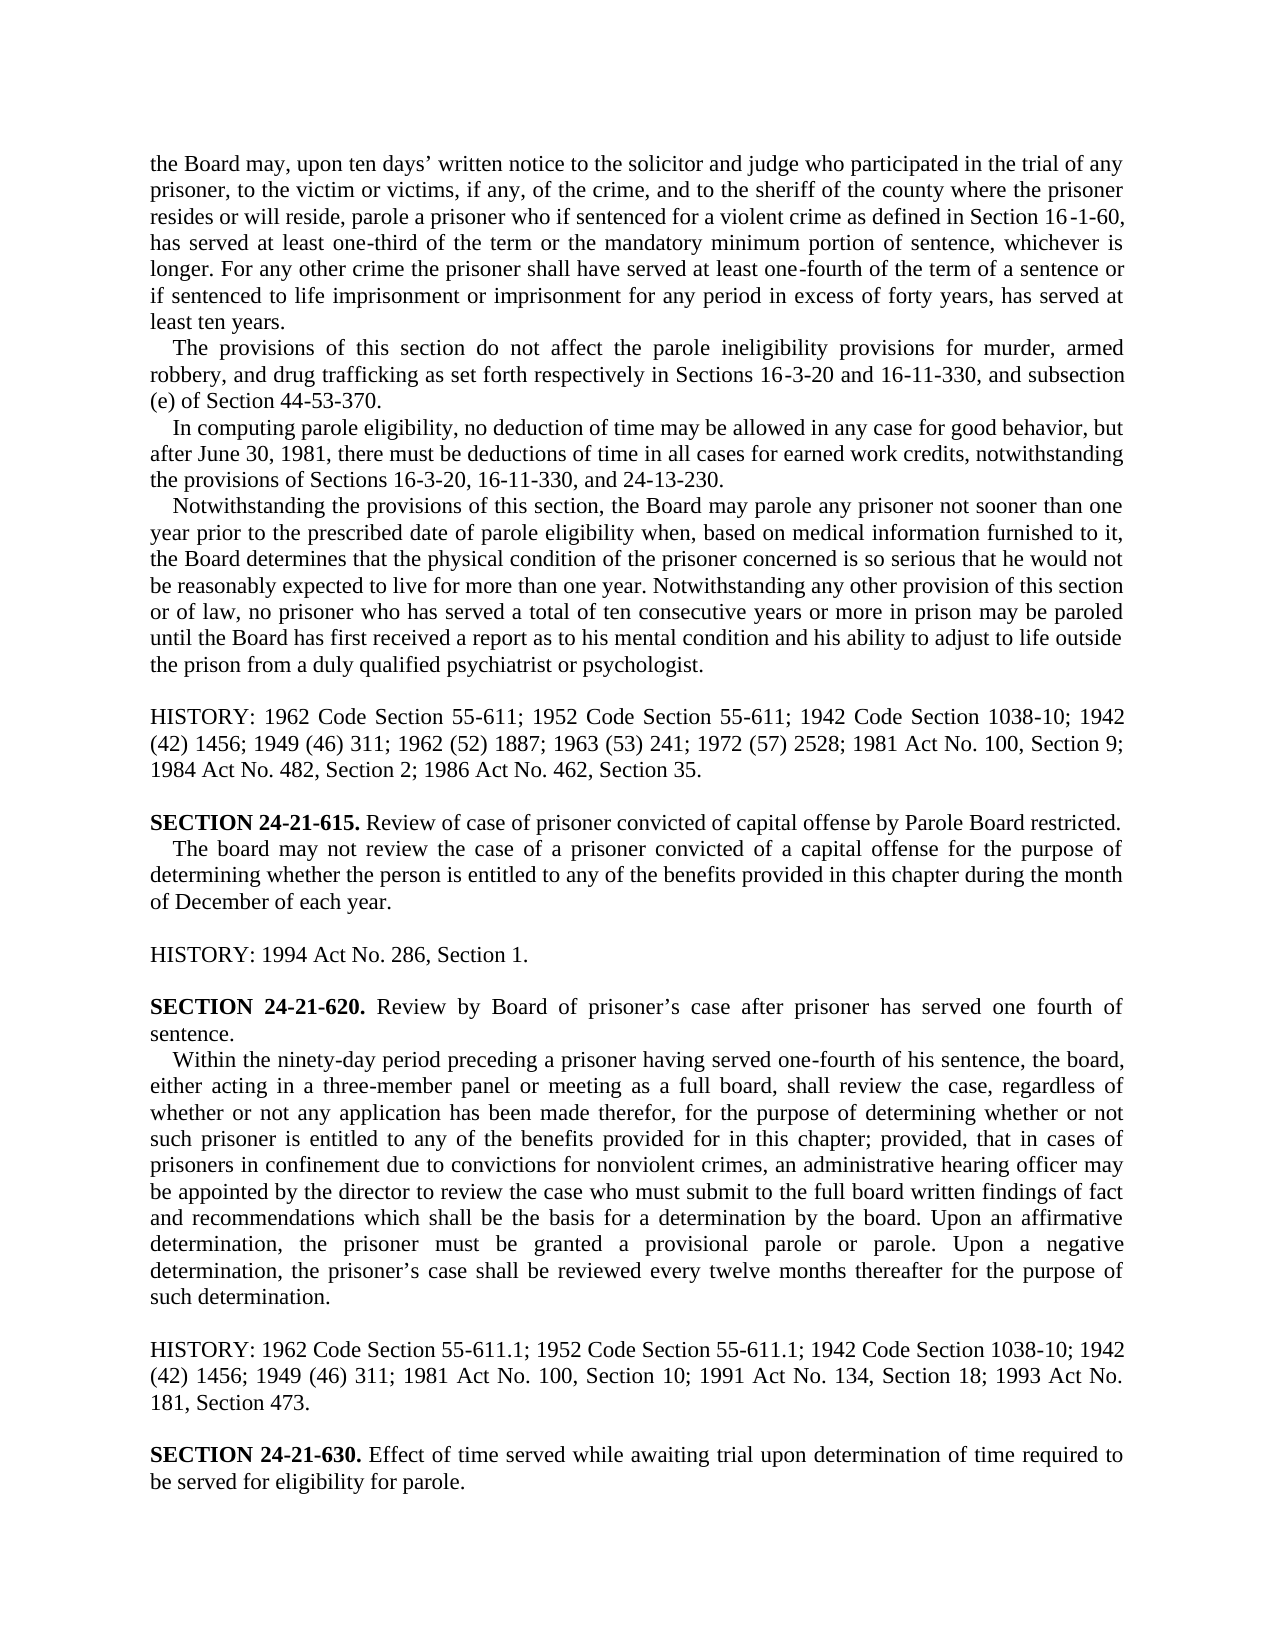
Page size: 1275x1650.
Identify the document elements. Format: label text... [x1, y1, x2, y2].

text The board may not review the case of a prisoner convicted of a capital offense for the purpose of determining whether the person is entitled to any of the benefits provided in this chapter during the month of December of each year. [150, 835, 1125, 914]
text SECTION 24-21-620. Review by Board of prisoner’s case after prisoner has served one fourth of sentence. [150, 993, 1125, 1046]
text The provisions of this section do not affect the parole ineligibility provisions for murder, armed robbery, and drug trafficking as set forth respectively in Sections 16-3-20 and 16-11-330, and subsection (e) of Section 44-53-370. [150, 334, 1125, 413]
text Within the ninety-day period preceding a prisoner having served one-fourth of his sentence, the board, either acting in a three-member panel or meeting as a full board, shall review the case, regardless of whether or not any application has been made therefor, for the purpose of determining whether or not such prisoner is entitled to any of the benefits provided for in this chapter; provided, that in cases of prisoners in confinement due to convictions for nonviolent crimes, an administrative hearing officer may be appointed by the director to review the case who must submit to the full board written findings of fact and recommendations which shall be the basis for a determination by the board. Upon an affirmative determination, the prisoner must be granted a provisional parole or parole. Upon a negative determination, the prisoner’s case shall be reviewed every twelve months thereafter for the purpose of such determination. [150, 1046, 1125, 1309]
text SECTION 24-21-615. Review of case of prisoner convicted of capital offense by Parole Board restricted. [150, 809, 1125, 835]
text HISTORY: 1962 Code Section 55-611.1; 1952 Code Section 55-611.1; 1942 Code Section 1038-10; 1942 (42) 1456; 1949 (46) 311; 1981 Act No. 100, Section 10; 1991 Act No. 134, Section 18; 1993 Act No. 181, Section 473. [150, 1336, 1125, 1415]
text In computing parole eligibility, no deduction of time may be allowed in any case for good behavior, but after June 30, 1981, there must be deductions of time in all cases for earned work credits, notwithstanding the provisions of Sections 16-3-20, 16-11-330, and 24-13-230. [150, 413, 1125, 493]
text HISTORY: 1994 Act No. 286, Section 1. [150, 941, 1125, 967]
text Notwithstanding the provisions of this section, the Board may parole any prisoner not sooner than one year prior to the prescribed date of parole eligibility when, based on medical information furnished to it, the Board determines that the physical condition of the prisoner concerned is so serious that he would not be reasonably expected to live for more than one year. Notwithstanding any other provision of this section or of law, no prisoner who has served a total of ten consecutive years or more in prison may be paroled until the Board has first received a report as to his mental condition and his ability to adjust to life outside the prison from a duly qualified psychiatrist or psychologist. [150, 493, 1125, 677]
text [150, 150, 1125, 334]
text HISTORY: 1962 Code Section 55-611; 1952 Code Section 55-611; 1942 Code Section 1038-10; 1942 (42) 1456; 1949 (46) 311; 1962 (52) 1887; 1963 (53) 241; 1972 (57) 2528; 1981 Act No. 100, Section 9; 1984 Act No. 482, Section 2; 1986 Act No. 462, Section 35. [150, 703, 1125, 782]
text SECTION 24-21-630. Effect of time served while awaiting trial upon determination of time required to be served for eligibility for parole. [150, 1441, 1125, 1494]
